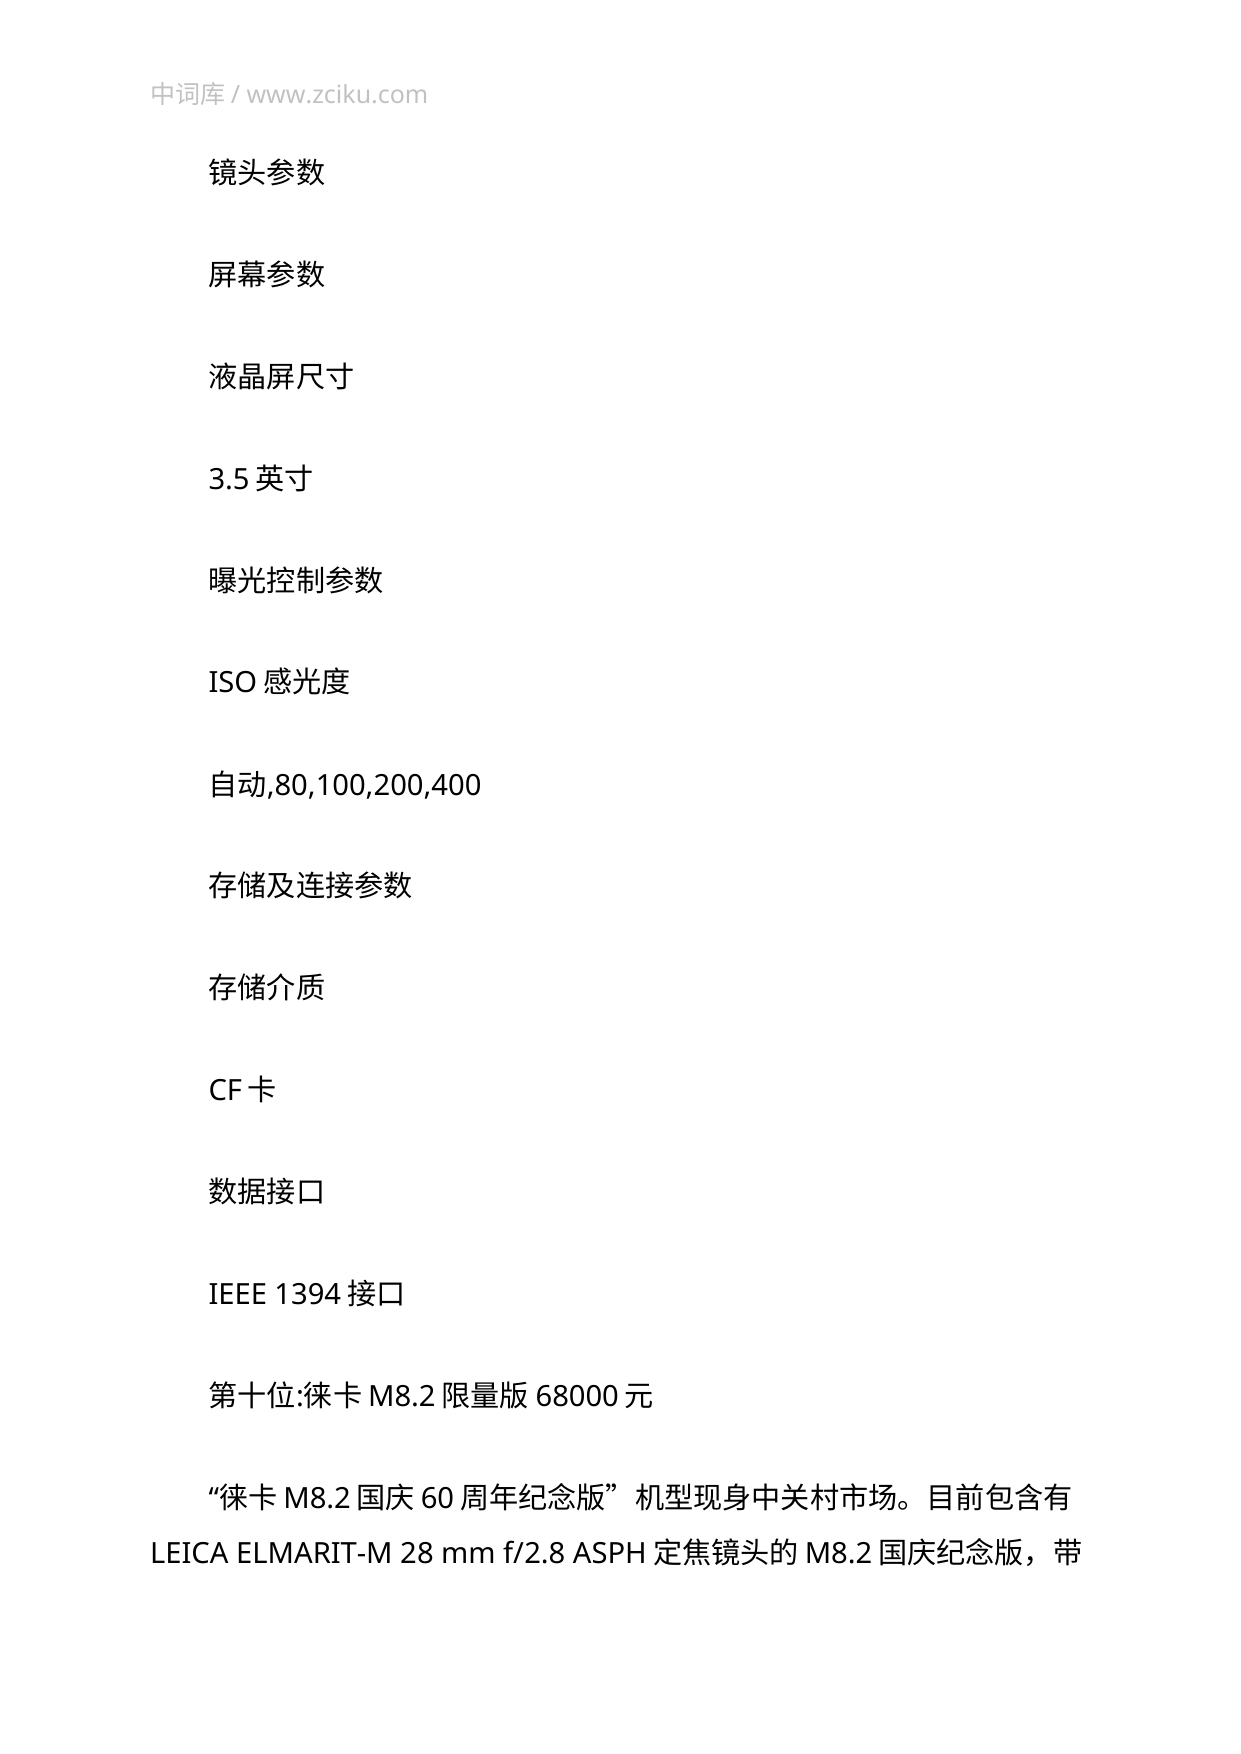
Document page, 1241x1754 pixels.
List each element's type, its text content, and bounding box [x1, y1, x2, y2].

text CF卡 [150, 1067, 1090, 1109]
text 第十位:徕卡M8.2限量版 68000元 [150, 1372, 1090, 1415]
text 自动,80,100,200,400 [150, 761, 1090, 803]
text IEEE 1394接口 [150, 1270, 1090, 1313]
text 存储介质 [150, 965, 1090, 1007]
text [150, 1474, 1090, 1572]
text ISO感光度 [150, 659, 1090, 701]
text 数据接口 [150, 1168, 1090, 1211]
text 曝光控制参数 [150, 557, 1090, 599]
text 存储及连接参数 [150, 863, 1090, 905]
text 3.5英寸 [150, 455, 1090, 498]
text 屏幕参数 [150, 252, 1090, 294]
text 镜头参数 [150, 150, 1090, 192]
text 液晶屏尺寸 [150, 353, 1090, 396]
